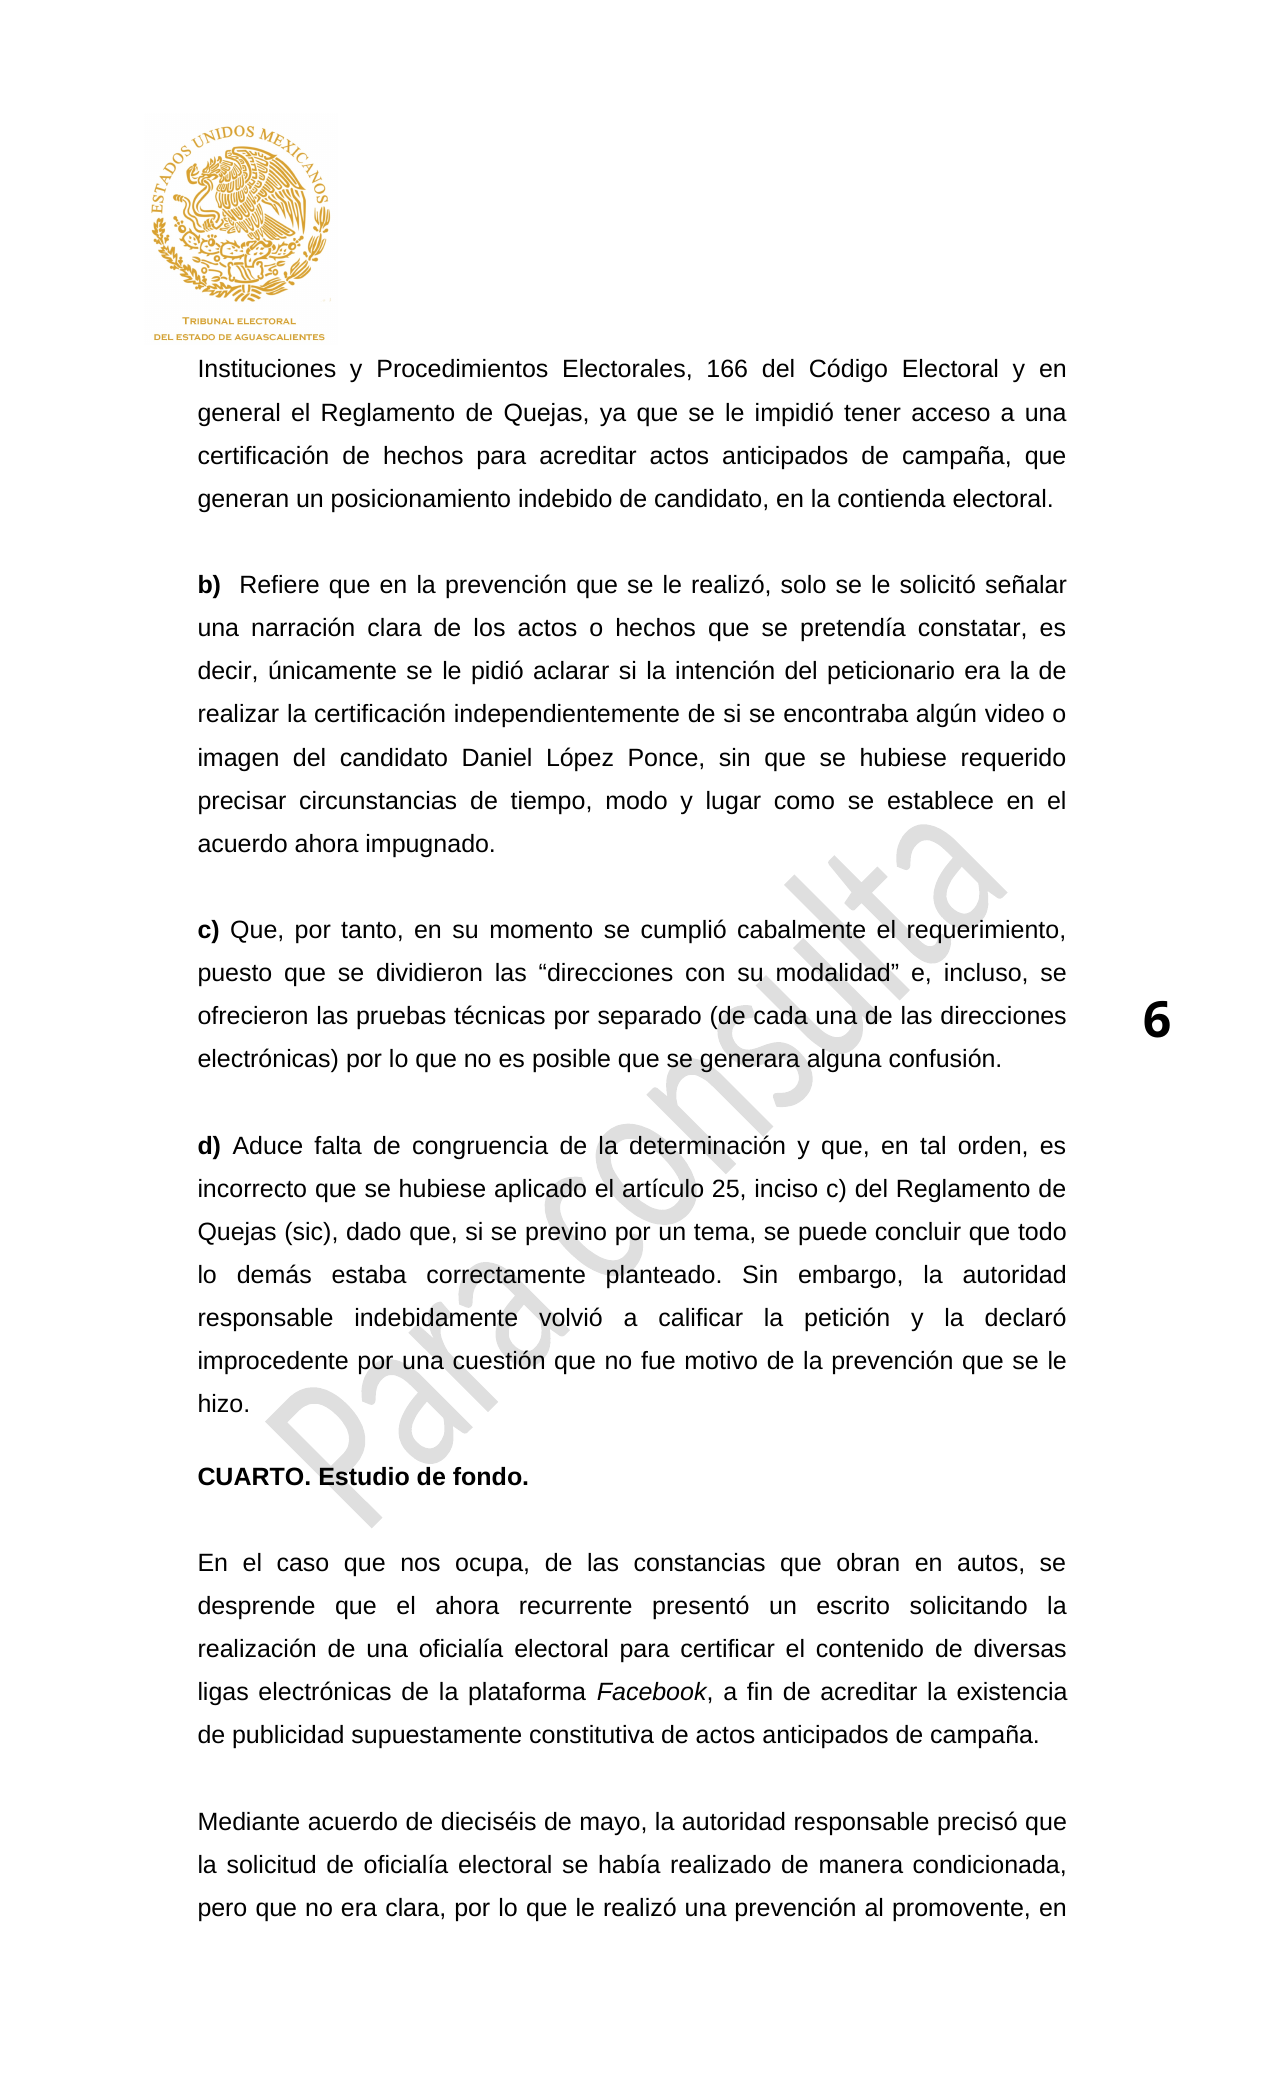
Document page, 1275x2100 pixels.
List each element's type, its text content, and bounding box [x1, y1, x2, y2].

picture [144, 113, 338, 345]
text b) Refiere que en la prevención que se le realizó, solo se le solicitó señalar una narración clara de los actos o hechos que se pretendía constatar, es decir, únicamente se le pidió aclarar si la intención del peticionario era la de realizar la certificación independientemente de si se encontraba algún video o imagen del candidato Daniel López Ponce, sin que se hubiese requerido precisar circunstancias de tiempo, modo y lugar como se establece en el acuerdo ahora impugnado. [197, 570, 1068, 857]
text En el caso que nos ocupa, de las constancias que obran en autos, se desprende que el ahora recurrente presentó un escrito solicitando la realización de una oficialía electoral para certificar el contenido de diversas ligas electrónicas de la plataforma Facebook, a fin de acreditar la existencia de publicidad supuestamente constitutiva de actos anticipados de campaña. [197, 1548, 1068, 1749]
text CUARTO. Estudio de fondo. [197, 1462, 1068, 1490]
text d) Aduce falta de congruencia de la determinación y que, en tal orden, es incorrecto que se hubiese aplicado el artículo 25, inciso c) del Reglamento de Quejas (sic), dado que, si se previno por un tema, se puede concluir que todo lo demás estaba correctamente planteado. Sin embargo, la autoridad responsable indebidamente volvió a calificar la petición y la declaró improcedente por una cuestión que no fue motivo de la prevención que se le hizo. [197, 1131, 1068, 1418]
text c) Que, por tanto, en su momento se cumplió cabalmente el requerimiento, puesto que se dividieron las “direcciones con su modalidad” e, incluso, se ofrecieron las pruebas técnicas por separado (de cada una de las direcciones electrónicas) por lo que no es posible que se generara alguna confusión. [197, 915, 1068, 1073]
